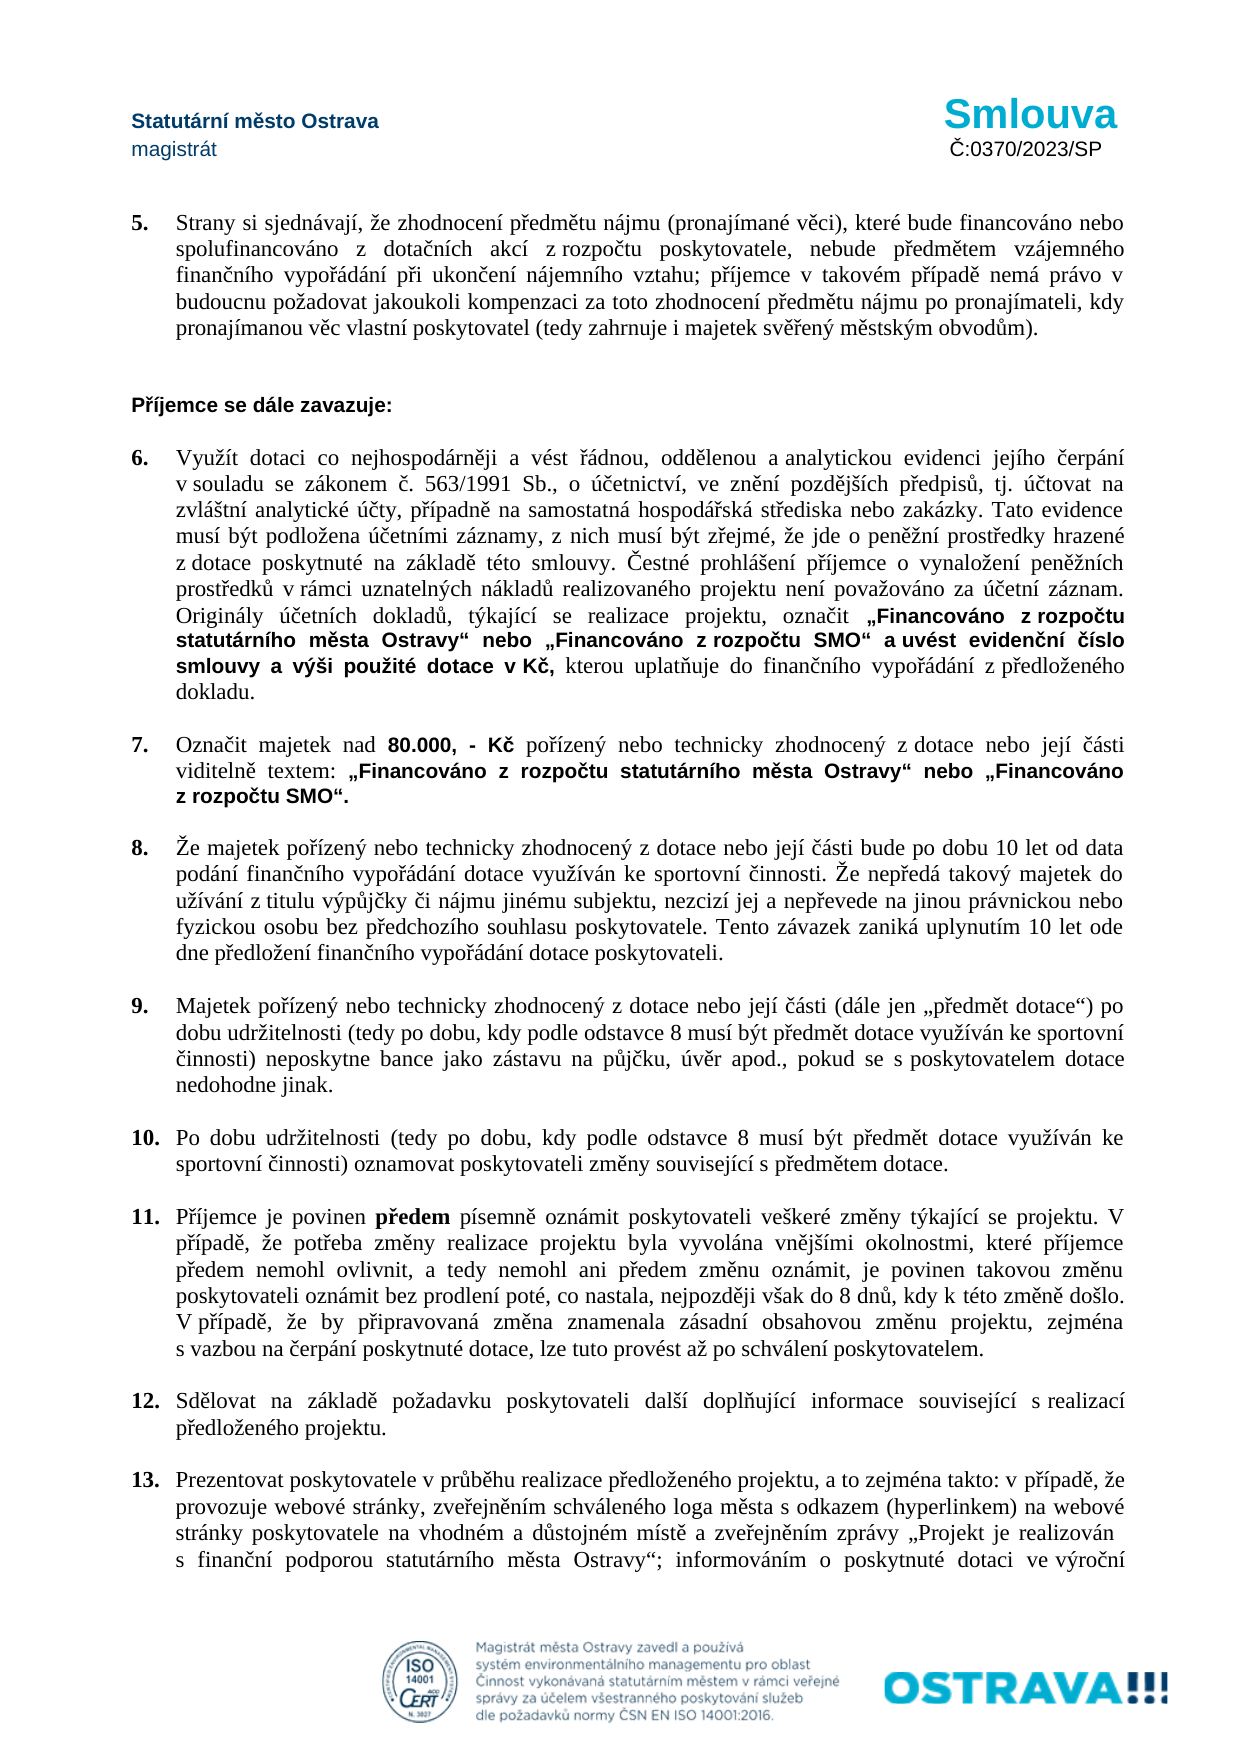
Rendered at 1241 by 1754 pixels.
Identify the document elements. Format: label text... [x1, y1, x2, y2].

list Že majetek pořízený nebo technicky zhodnocený z dotace nebo její části bude po dobu 10 let od data podání finančního vypořádání dotace využíván ke sportovní činnosti. Že nepředá takový majetek do užívání z titulu výpůjčky či nájmu jinému subjektu, nezcizí jej a nepřevede na jinou právnickou nebo fyzickou osobu bez předchozího souhlasu poskytovatele. Tento závazek zaniká uplynutím 10 let ode dne předložení finančního vypořádání dotace poskytovateli. [131, 834, 1125, 966]
list Označit majetek nad 80.000, - Kč pořízený nebo technicky zhodnocený z dotace nebo její části viditelně textem: „Financováno z rozpočtu statutárního města Ostravy“ nebo „Financováno z rozpočtu SMO“. [131, 731, 1125, 808]
picture [382, 1641, 840, 1723]
list Příjemce je povinen předem písemně oznámit poskytovateli veškeré změny týkající se projektu. V případě, že potřeba změny realizace projektu byla vyvolána vnějšími okolnostmi, které příjemce předem nemohl ovlivnit, a tedy nemohl ani předem změnu oznámit, je povinen takovou změnu poskytovateli oznámit bez prodlení poté, co nastala, nejpozději však do 8 dnů, kdy k této změně došlo. V případě, že by připravovaná změna znamenala zásadní obsahovou změnu projektu, zejména s vazbou na čerpání poskytnuté dotace, lze tuto provést až po schválení poskytovatelem. [131, 1203, 1125, 1361]
list Majetek pořízený nebo technicky zhodnocený z dotace nebo její části (dále jen „předmět dotace“) po dobu udržitelnosti (tedy po dobu, kdy podle odstavce 8 musí být předmět dotace využíván ke sportovní činnosti) neposkytne bance jako zástavu na půjčku, úvěr apod., pokud se s poskytovatelem dotace nedohodne jinak. [131, 992, 1125, 1098]
text Příjemce se dále zavazuje: [131, 393, 1125, 417]
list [131, 1467, 1125, 1572]
list Využít dotaci co nejhospodárněji a vést řádnou, oddělenou a analytickou evidenci jejího čerpání v souladu se zákonem č. 563/1991 Sb., o účetnictví, ve znění pozdějších předpisů, tj. účtovat na zvláštní analytické účty, případně na samostatná hospodářská střediska nebo zakázky. Tato evidence musí být podložena účetními záznamy, z nich musí být zřejmé, že jde o peněžní prostředky hrazené z dotace poskytnuté na základě této smlouvy. Čestné prohlášení příjemce o vynaložení peněžních prostředků v rámci uznatelných nákladů realizovaného projektu není považováno za účetní záznam. Originály účetních dokladů, týkající se realizace projektu, označit „Financováno z rozpočtu statutárního města Ostravy“ nebo „Financováno z rozpočtu SMO“ a uvést evidenční číslo smlouvy a výši použité dotace v Kč, kterou uplatňuje do finančního vypořádání z předloženého dokladu. [131, 443, 1125, 705]
list Strany si sjednávají, že zhodnocení předmětu nájmu (pronajímané věci), které bude financováno nebo spolufinancováno z dotačních akcí z rozpočtu poskytovatele, nebude předmětem vzájemného finančního vypořádání při ukončení nájemního vztahu; příjemce v takovém případě nemá právo v budoucnu požadovat jakoukoli kompenzaci za toto zhodnocení předmětu nájmu po pronajímateli, kdy pronajímanou věc vlastní poskytovatel (tedy zahrnuje i majetek svěřený městským obvodům). [131, 209, 1125, 341]
list Po dobu udržitelnosti (tedy po dobu, kdy podle odstavce 8 musí být předmět dotace využíván ke sportovní činnosti) oznamovat poskytovateli změny související s předmětem dotace. [131, 1124, 1125, 1177]
list Sdělovat na základě požadavku poskytovateli další doplňující informace související s realizací předloženého projektu. [131, 1387, 1125, 1440]
picture [883, 1672, 1167, 1704]
